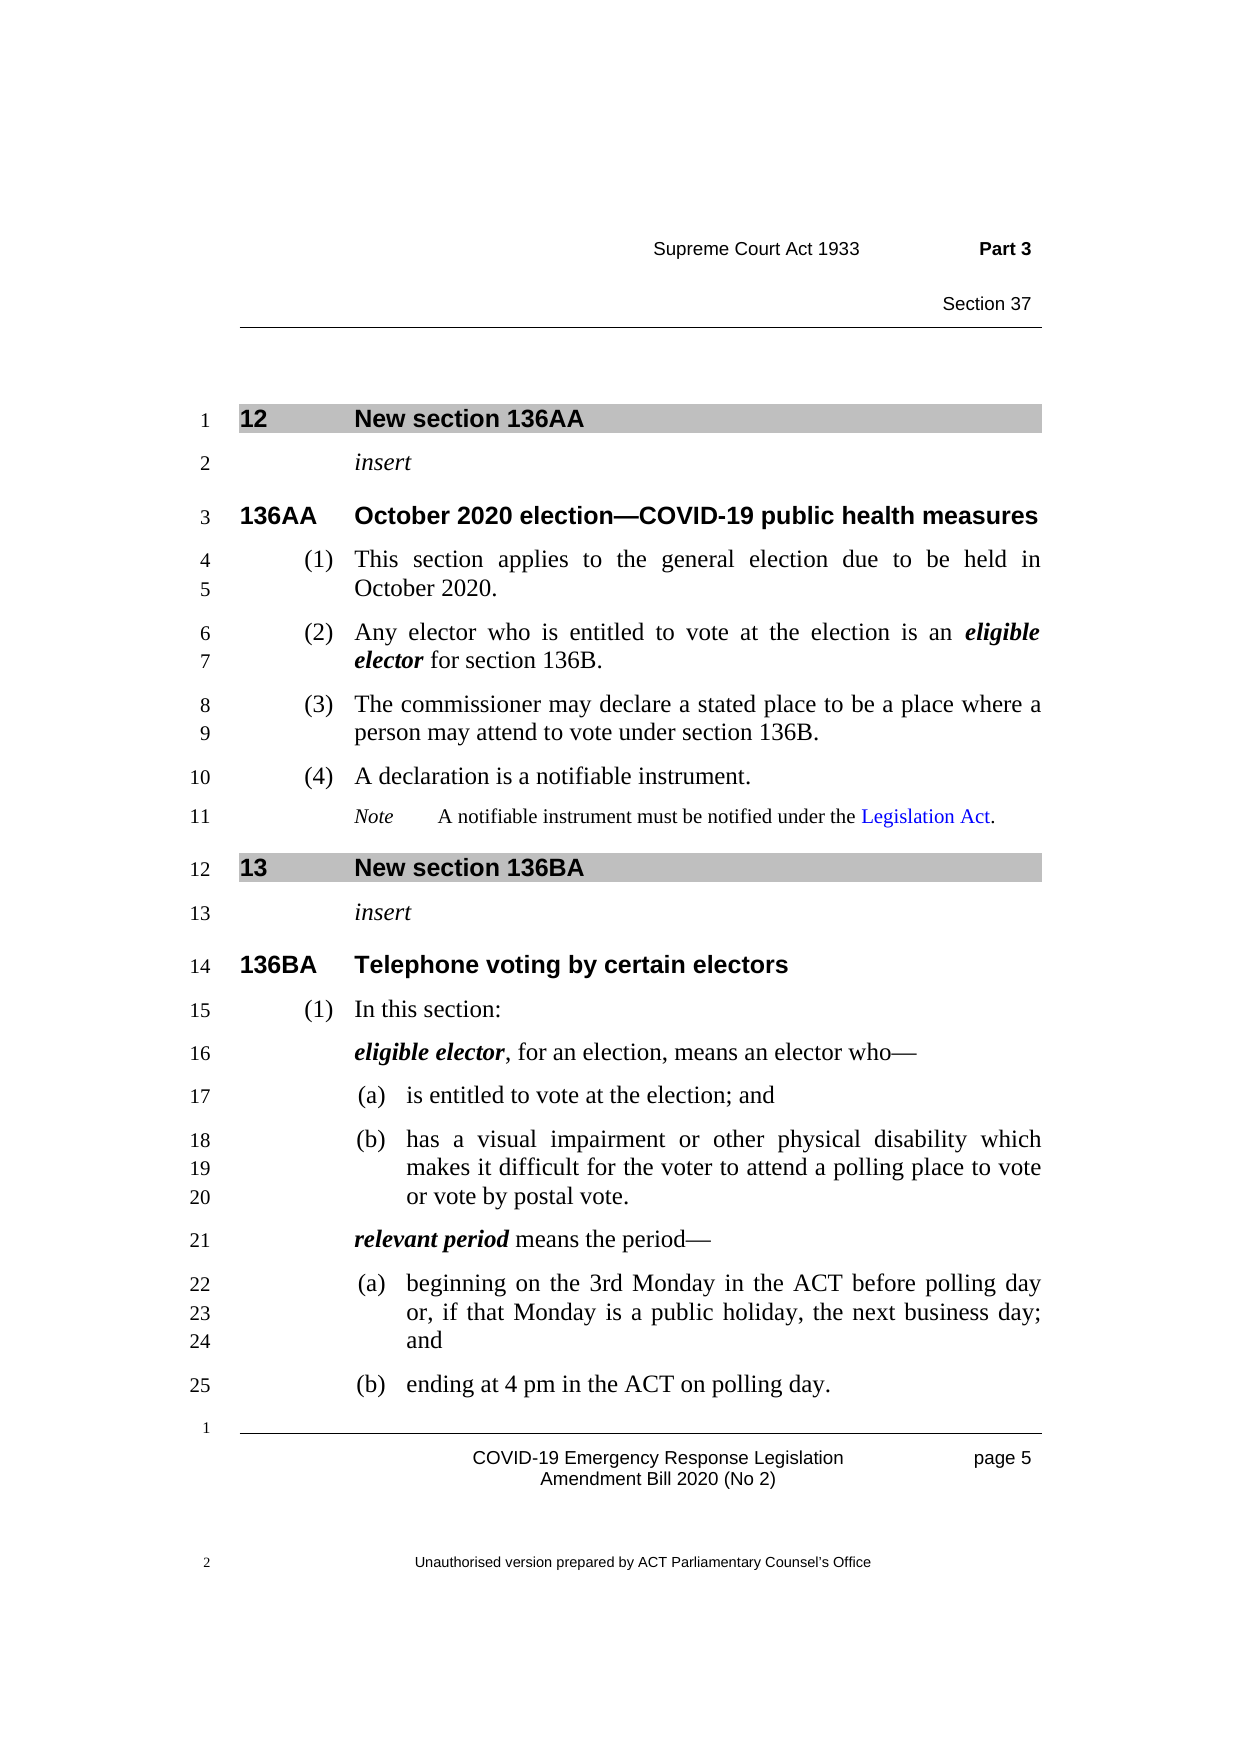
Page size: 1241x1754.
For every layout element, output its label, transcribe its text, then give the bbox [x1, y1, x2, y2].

text 12 New section 136AA [239, 404, 1042, 433]
text insert [354, 897, 1042, 925]
text insert [354, 447, 1042, 476]
text eligible elector, for an election, means an elector who— [354, 1037, 1042, 1066]
text (1) This section applies to the general election due to be held in October 2020. [239, 544, 1042, 602]
text relevant period means the period— [354, 1224, 1042, 1253]
text (2) Any elector who is entitled to vote at the election is an eligible elector for section 136B. [239, 617, 1042, 674]
text (a) beginning on the 3rd Monday in the ACT before polling day or, if that Monday is a public holiday, the next business day; and [239, 1268, 1042, 1354]
text 13 New section 136BA [239, 853, 1042, 882]
text 136AA October 2020 election—COVID-19 public health measures [239, 501, 1042, 530]
text (1) In this section: [239, 994, 1042, 1022]
text (a) is entitled to vote at the election; and [239, 1080, 1042, 1109]
text (b) has a visual impairment or other physical disability which makes it difficult for the voter to attend a polling place to vote or vote by postal vote. [239, 1124, 1042, 1210]
text Note A notifiable instrument must be notified under the Legislation Act. [354, 804, 1042, 828]
text (b) ending at 4 pm in the ACT on polling day. [239, 1369, 1042, 1397]
text 136BA Telephone voting by certain electors [239, 950, 1042, 979]
text (3) The commissioner may declare a stated place to be a place where a person may attend to vote under section 136B. [239, 689, 1042, 746]
text (4) A declaration is a notifiable instrument. [239, 761, 1042, 789]
